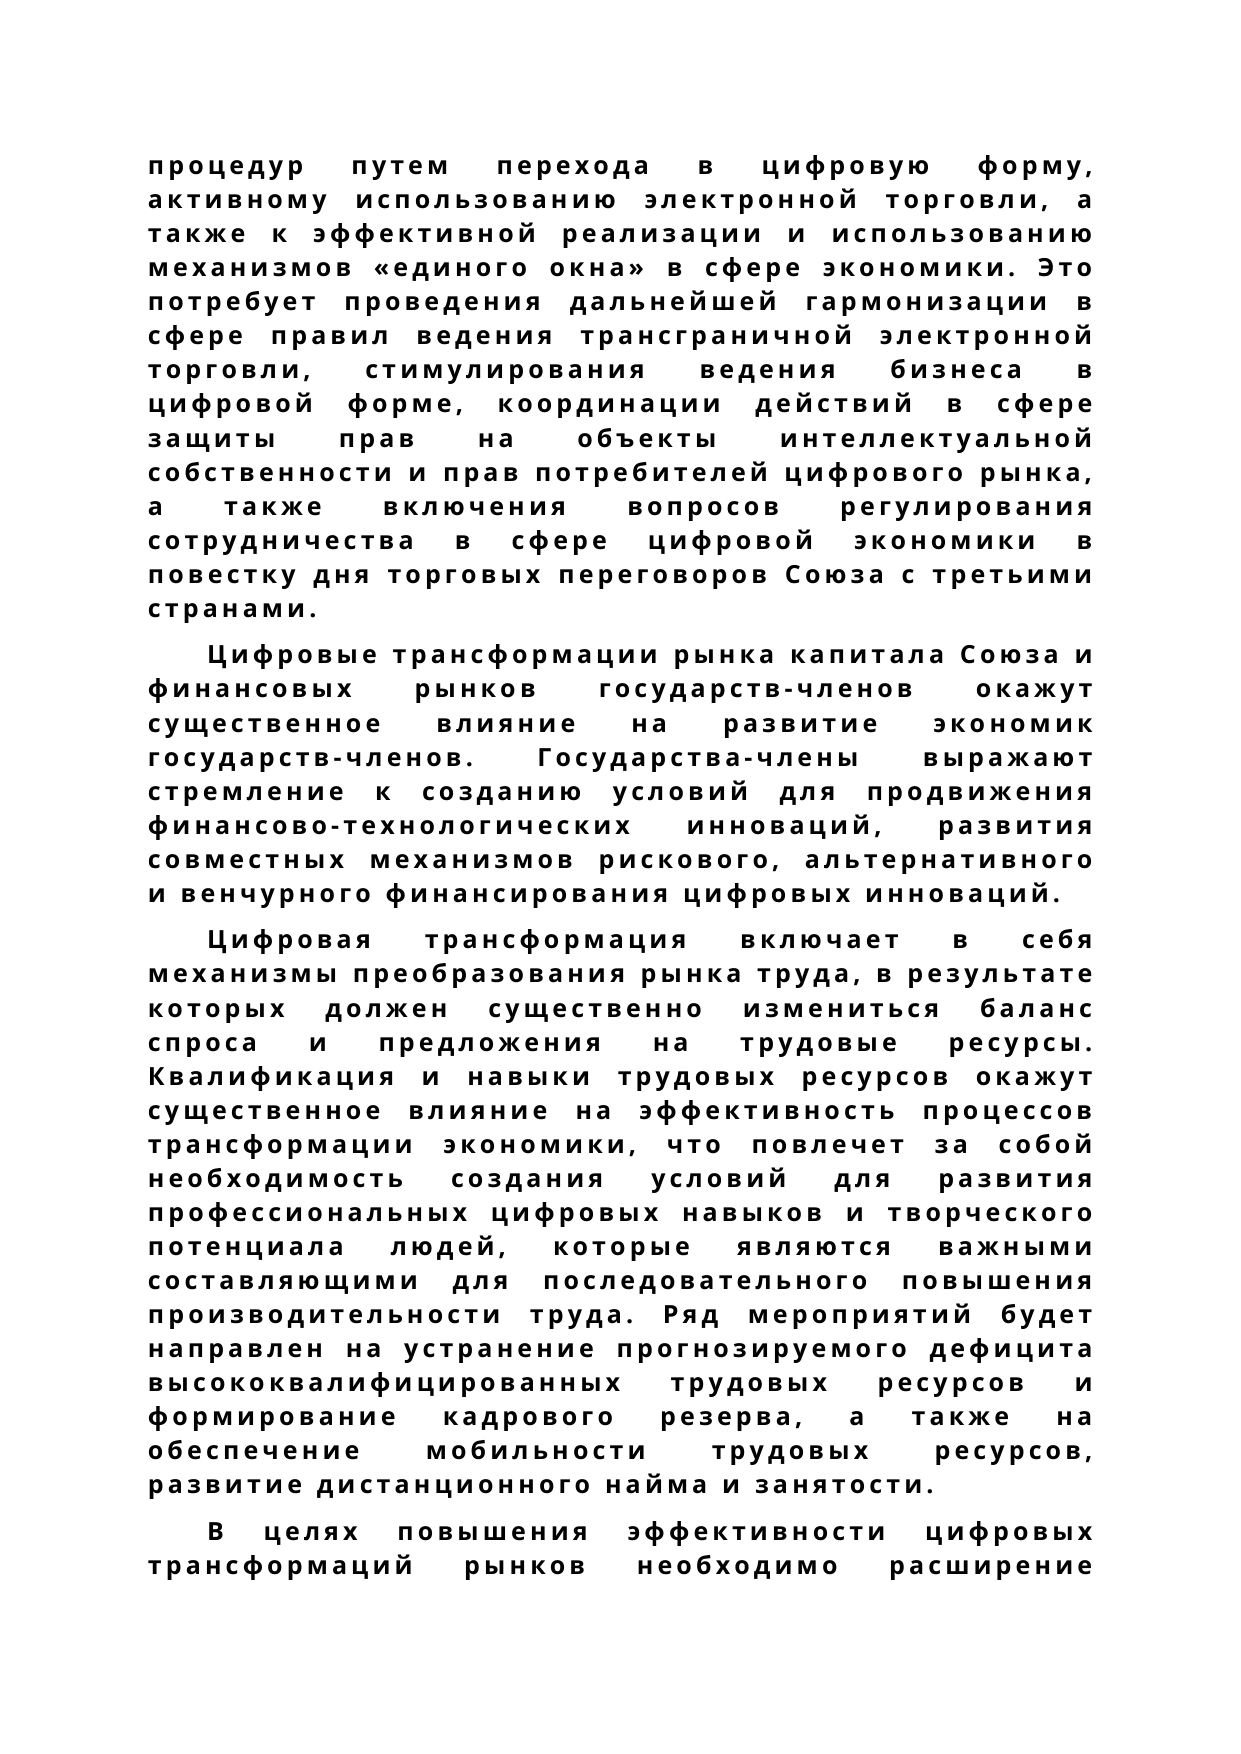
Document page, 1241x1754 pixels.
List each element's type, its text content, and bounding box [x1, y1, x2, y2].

text Цифровые трансформации рынка капитала Союза и финансовых рынков государств-членов окажут существенное влияние на развитие экономик государств-членов. Государства-члены выражают стремление к созданию условий для продвижения финансово-технологических инноваций, развития совместных механизмов рискового, альтернативного и венчурного финансирования цифровых инноваций. [148, 637, 1093, 909]
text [148, 148, 1093, 624]
text Цифровая трансформация включает в себя механизмы преобразования рынка труда, в результате которых должен существенно измениться баланс спроса и предложения на трудовые ресурсы. Квалификация и навыки трудовых ресурсов окажут существенное влияние на эффективность процессов трансформации экономики, что повлечет за собой необходимость создания условий для развития профессиональных цифровых навыков и творческого потенциала людей, которые являются важными составляющими для последовательного повышения производительности труда. Ряд мероприятий будет направлен на устранение прогнозируемого дефицита высококвалифицированных трудовых ресурсов и формирование кадрового резерва, а также на обеспечение мобильности трудовых ресурсов, развитие дистанционного найма и занятости. [148, 922, 1093, 1501]
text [148, 1514, 1093, 1582]
